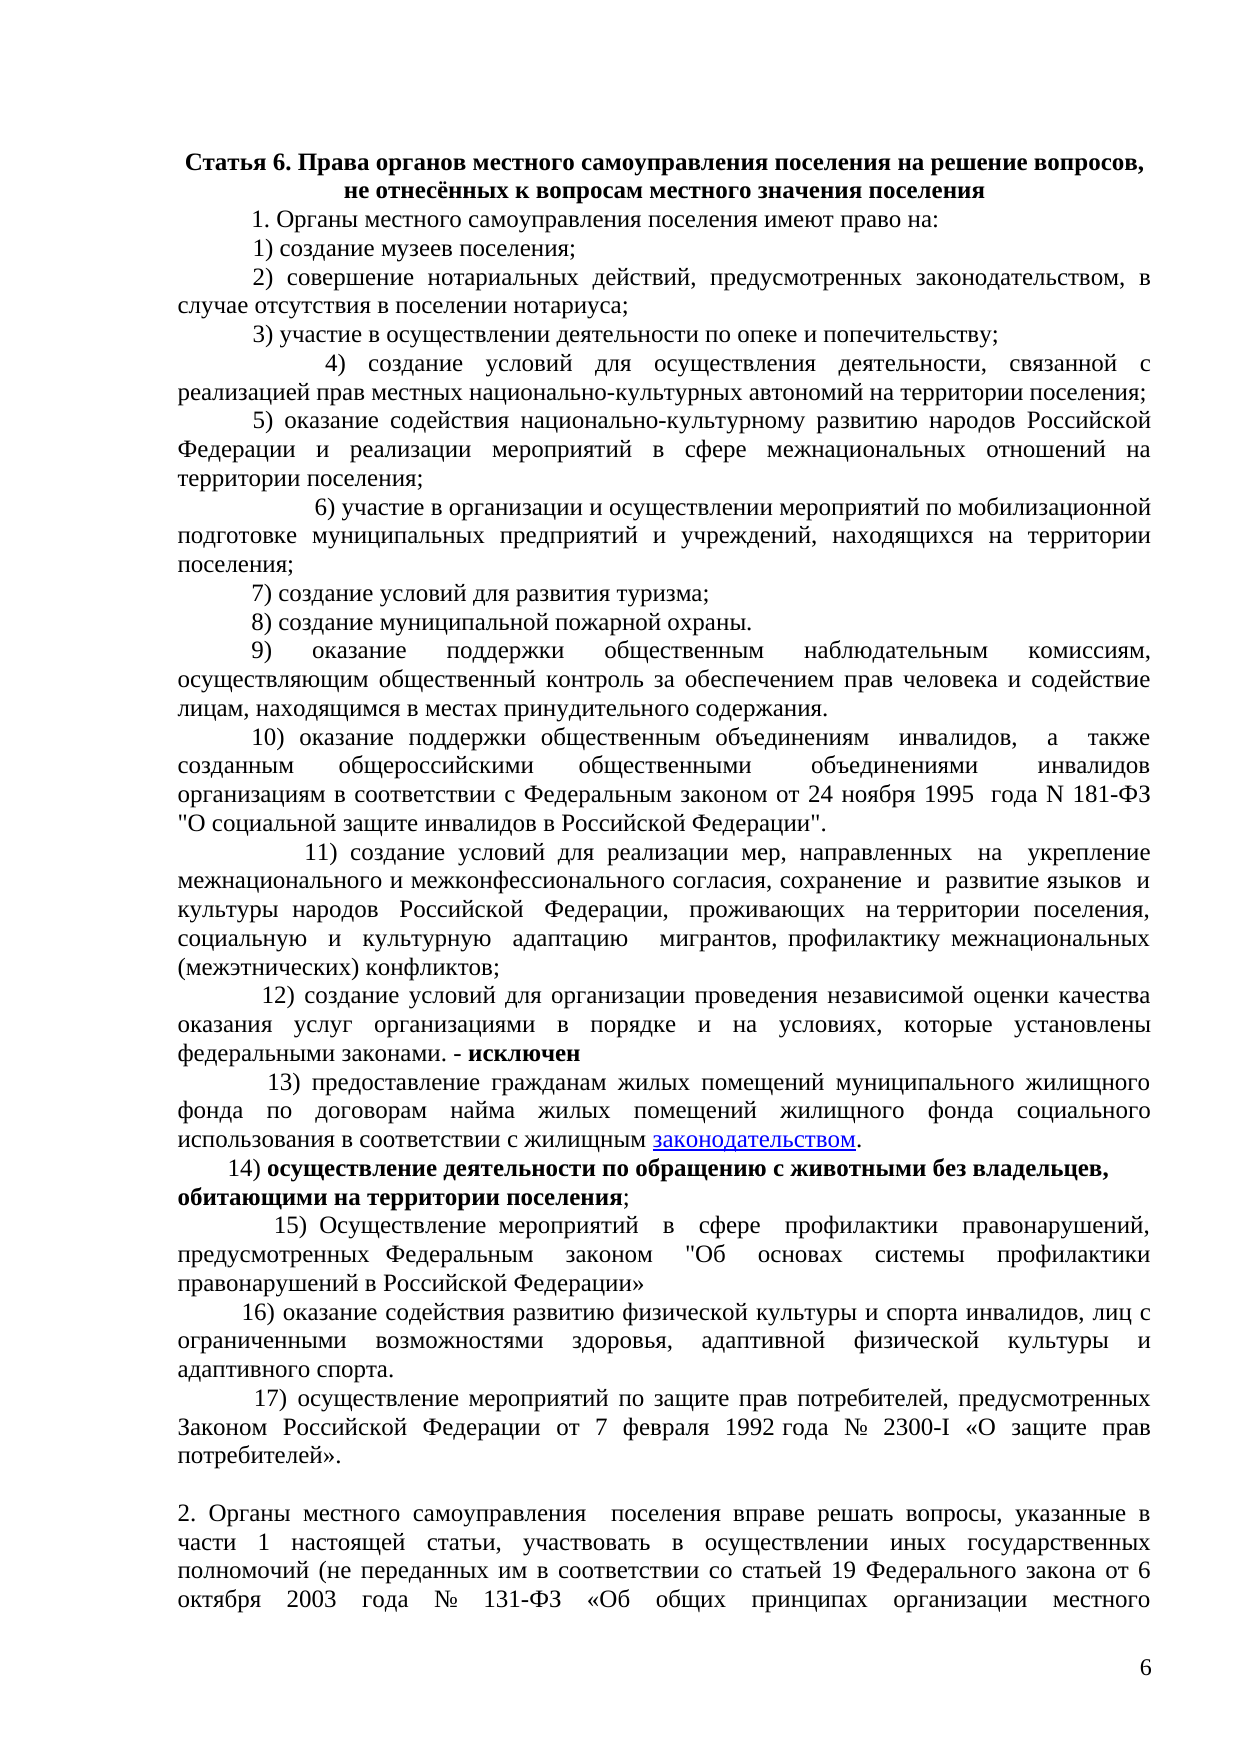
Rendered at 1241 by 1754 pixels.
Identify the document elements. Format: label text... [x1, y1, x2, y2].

text 10) оказание поддержки общественным объединениям инвалидов, а также созданным общероссийскими общественными объединениями инвалидов организациям в соответствии с Федеральным законом от 24 ноября 1995 года N 181-ФЗ "О социальной защите инвалидов в Российской Федерации". [177, 722, 1152, 837]
text 12) создание условий для организации проведения независимой оценки качества оказания услуг организациями в порядке и на условиях, которые установлены федеральными законами. - исключен [177, 981, 1152, 1067]
text 1. Органы местного самоуправления поселения имеют право на: [251, 204, 1152, 233]
text 1) создание музеев поселения; [177, 233, 1152, 262]
text 11) создание условий для реализации мер, направленных на укрепление межнационального и межконфессионального согласия, сохранение и развитие языков и культуры народов Российской Федерации, проживающих на территории поселения, социальную и культурную адаптацию мигрантов, профилактику межнациональных (межэтнических) конфликтов; [177, 837, 1152, 981]
text 2) совершение нотариальных действий, предусмотренных законодательством, в случае отсутствия в поселении нотариуса; [177, 262, 1152, 319]
text обитающими на территории поселения; [177, 1182, 1152, 1211]
text 5) оказание содействия национально-культурному развитию народов Российской Федерации и реализации мероприятий в сфере межнациональных отношений на территории поселения; [177, 406, 1152, 492]
text 8) создание муниципальной пожарной охраны. [177, 607, 1152, 636]
text 4) создание условий для осуществления деятельности, связанной с реализацией прав местных национально-культурных автономий на территории поселения; [177, 348, 1152, 406]
text 17) осуществление мероприятий по защите прав потребителей, предусмотренных Законом Российской Федерации от 7 февраля 1992 года № 2300-I «О защите прав потребителей». [177, 1383, 1152, 1469]
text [177, 1498, 1152, 1613]
text 7) создание условий для развития туризма; [177, 578, 1152, 607]
text 13) предоставление гражданам жилых помещений муниципального жилищного фонда по договорам найма жилых помещений жилищного фонда социального использования в соответствии с жилищным законодательством. [177, 1067, 1152, 1153]
text 3) участие в осуществлении деятельности по опеке и попечительству; [177, 319, 1152, 348]
text Статья 6. Права органов местного самоуправления поселения на решение вопросов, не отнесённых к вопросам местного значения поселения [177, 147, 1152, 204]
text 14) осуществление деятельности по обращению с животными без владельцев, [177, 1153, 1152, 1182]
text 9) оказание поддержки общественным наблюдательным комиссиям, осуществляющим общественный контроль за обеспечением прав человека и содействие лицам, находящимся в местах принудительного содержания. [177, 636, 1152, 722]
text 16) оказание содействия развитию физической культуры и спорта инвалидов, лиц с ограниченными возможностями здоровья, адаптивной физической культуры и адаптивного спорта. [177, 1297, 1152, 1383]
text 15) Осуществление мероприятий в сфере профилактики правонарушений, предусмотренных Федеральным законом "Об основах системы профилактики правонарушений в Российской Федерации» [177, 1211, 1152, 1297]
text 6) участие в организации и осуществлении мероприятий по мобилизационной подготовке муниципальных предприятий и учреждений, находящихся на территории поселения; [177, 492, 1152, 578]
